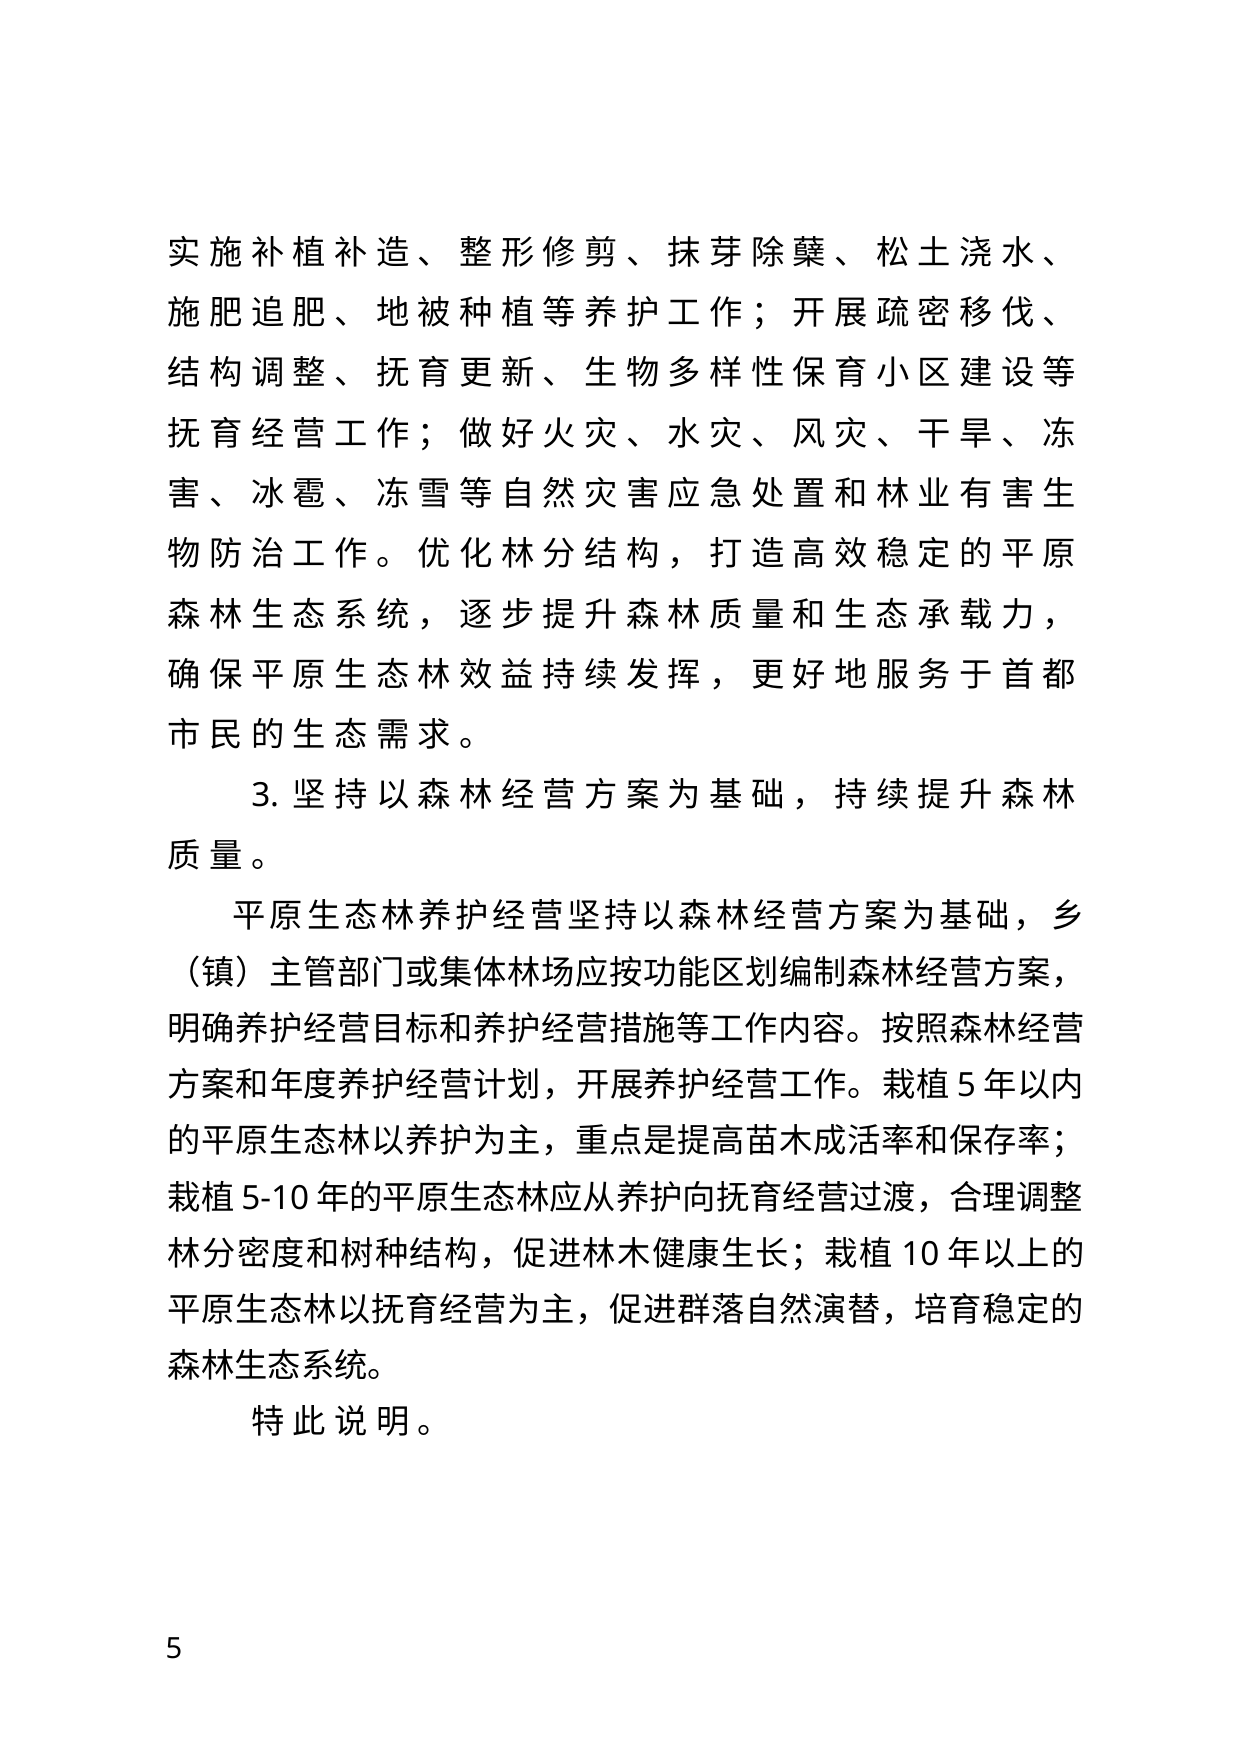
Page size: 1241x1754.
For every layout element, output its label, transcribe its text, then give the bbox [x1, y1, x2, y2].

text 特此说明。 [168, 1389, 1084, 1449]
text 3.坚持以森林经营方案为基础，持续提升森林质量。 [168, 762, 1084, 883]
text 平原生态林养护经营坚持以森林经营方案为基础，乡（镇）主管部门或集体林场应按功能区划编制森林经营方案，明确养护经营目标和养护经营措施等工作内容。按照森林经营方案和年度养护经营计划，开展养护经营工作。栽植5年以内的平原生态林以养护为主，重点是提高苗木成活率和保存率；栽植5-10年的平原生态林应从养护向抚育经营过渡，合理调整林分密度和树种结构，促进林木健康生长；栽植10年以上的平原生态林以抚育经营为主，促进群落自然演替，培育稳定的森林生态系统。 [168, 883, 1084, 1389]
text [168, 219, 1084, 762]
